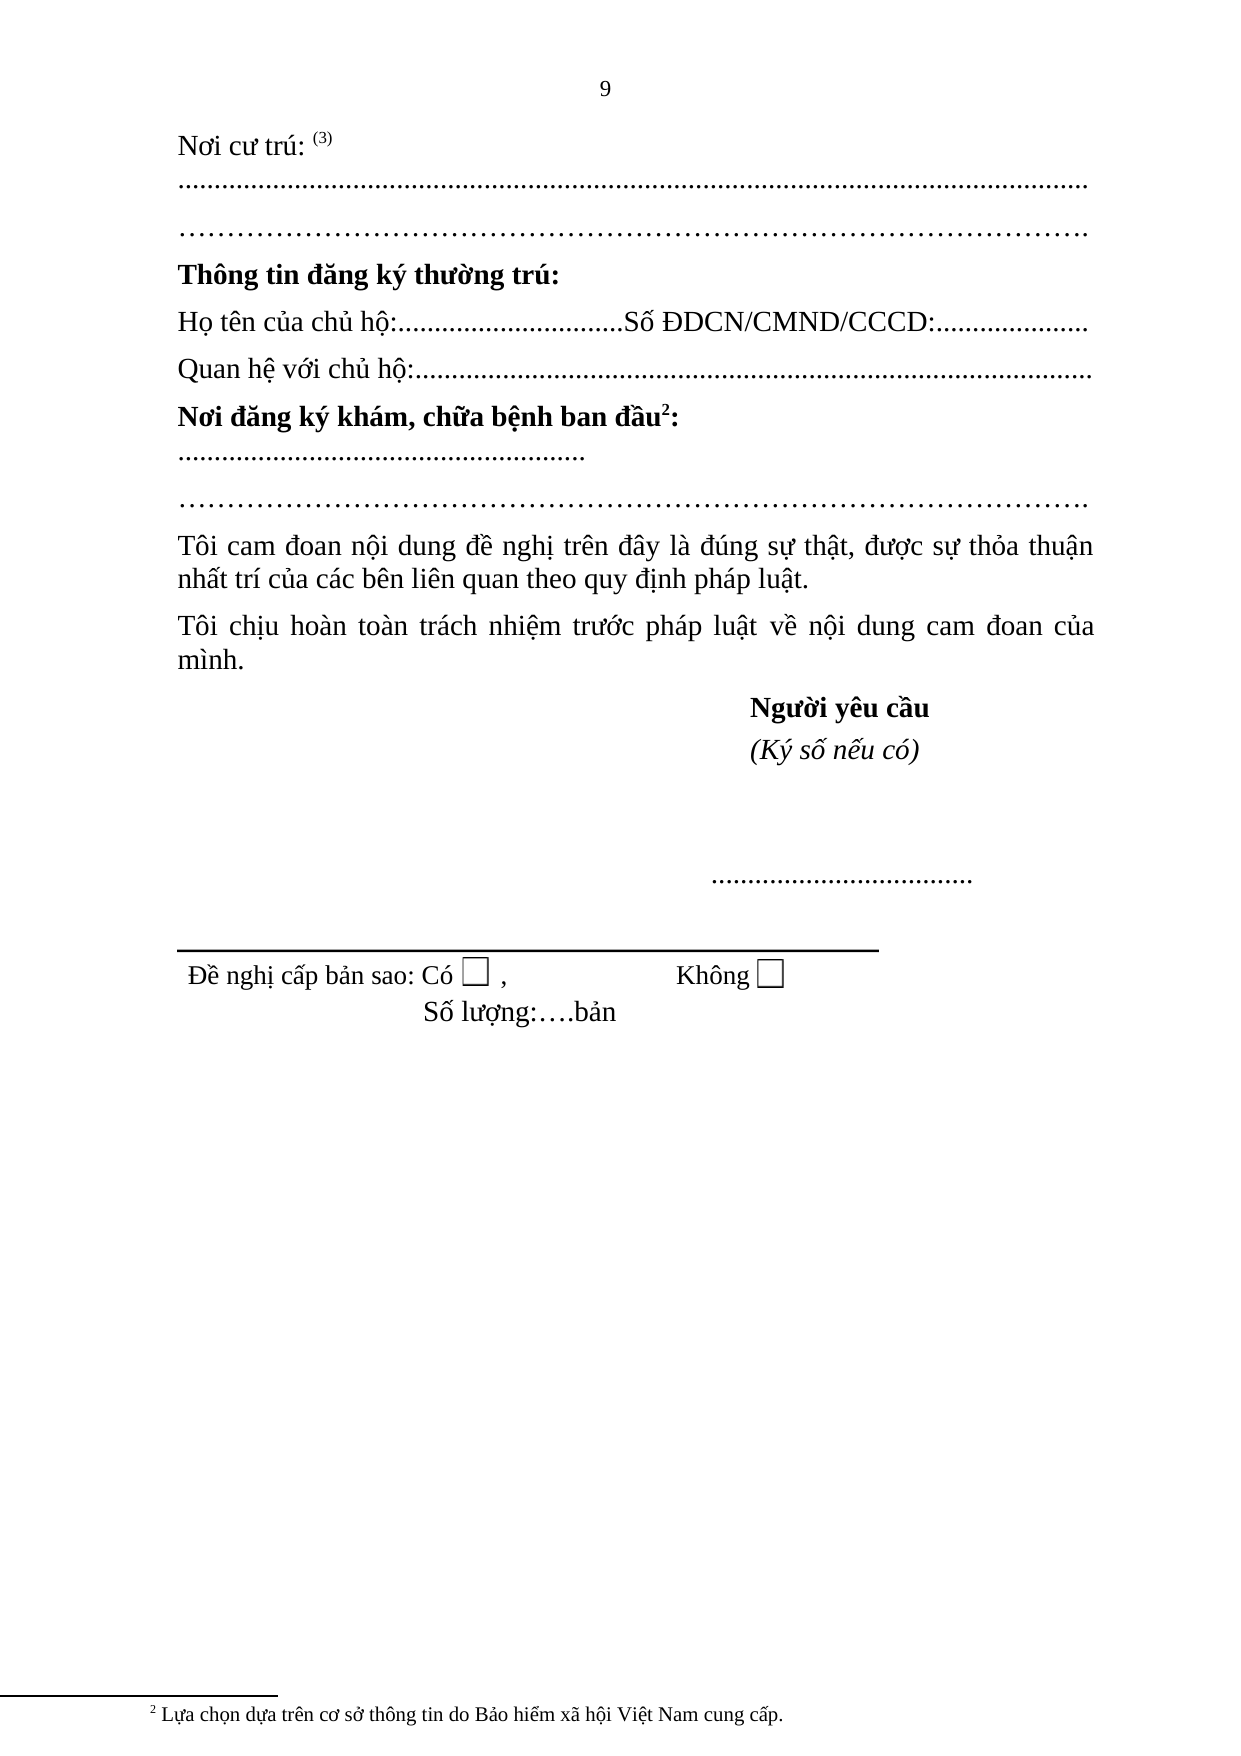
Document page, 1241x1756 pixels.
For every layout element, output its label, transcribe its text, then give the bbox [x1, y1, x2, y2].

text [177, 128, 1095, 195]
text Tôi cam đoan nội dung đề nghị trên đây là đúng sự thật, được sự thỏa thuận nhất trí của các bên liên quan theo quy định pháp luật. [177, 528, 1095, 595]
text Quan hệ với chủ hộ:............................................................................................. [177, 352, 1095, 385]
text Nơi đăng ký khám, chữa bệnh ban đầu: ........................................................ [177, 399, 1095, 466]
text Thông tin đăng ký thường trú: [177, 257, 1095, 291]
text Người yêu cầu [702, 690, 1095, 724]
text Tôi chịu hoàn toàn trách nhiệm trước pháp luật về nội dung cam đoan của mình. [177, 608, 1095, 676]
text (Ký số nếu có) [702, 732, 1095, 766]
text Họ tên của chủ hộ:...............................Số ĐDCN/CMND/CCCD:..................... [177, 304, 1095, 337]
picture [462, 957, 489, 986]
picture [757, 959, 784, 988]
text .................................... [627, 856, 1095, 890]
text …………………………………………………………………………………. [177, 209, 1095, 243]
text …………………………………………………………………………………. [177, 480, 1095, 514]
text Số lượng:….bản [0, 994, 1107, 1027]
